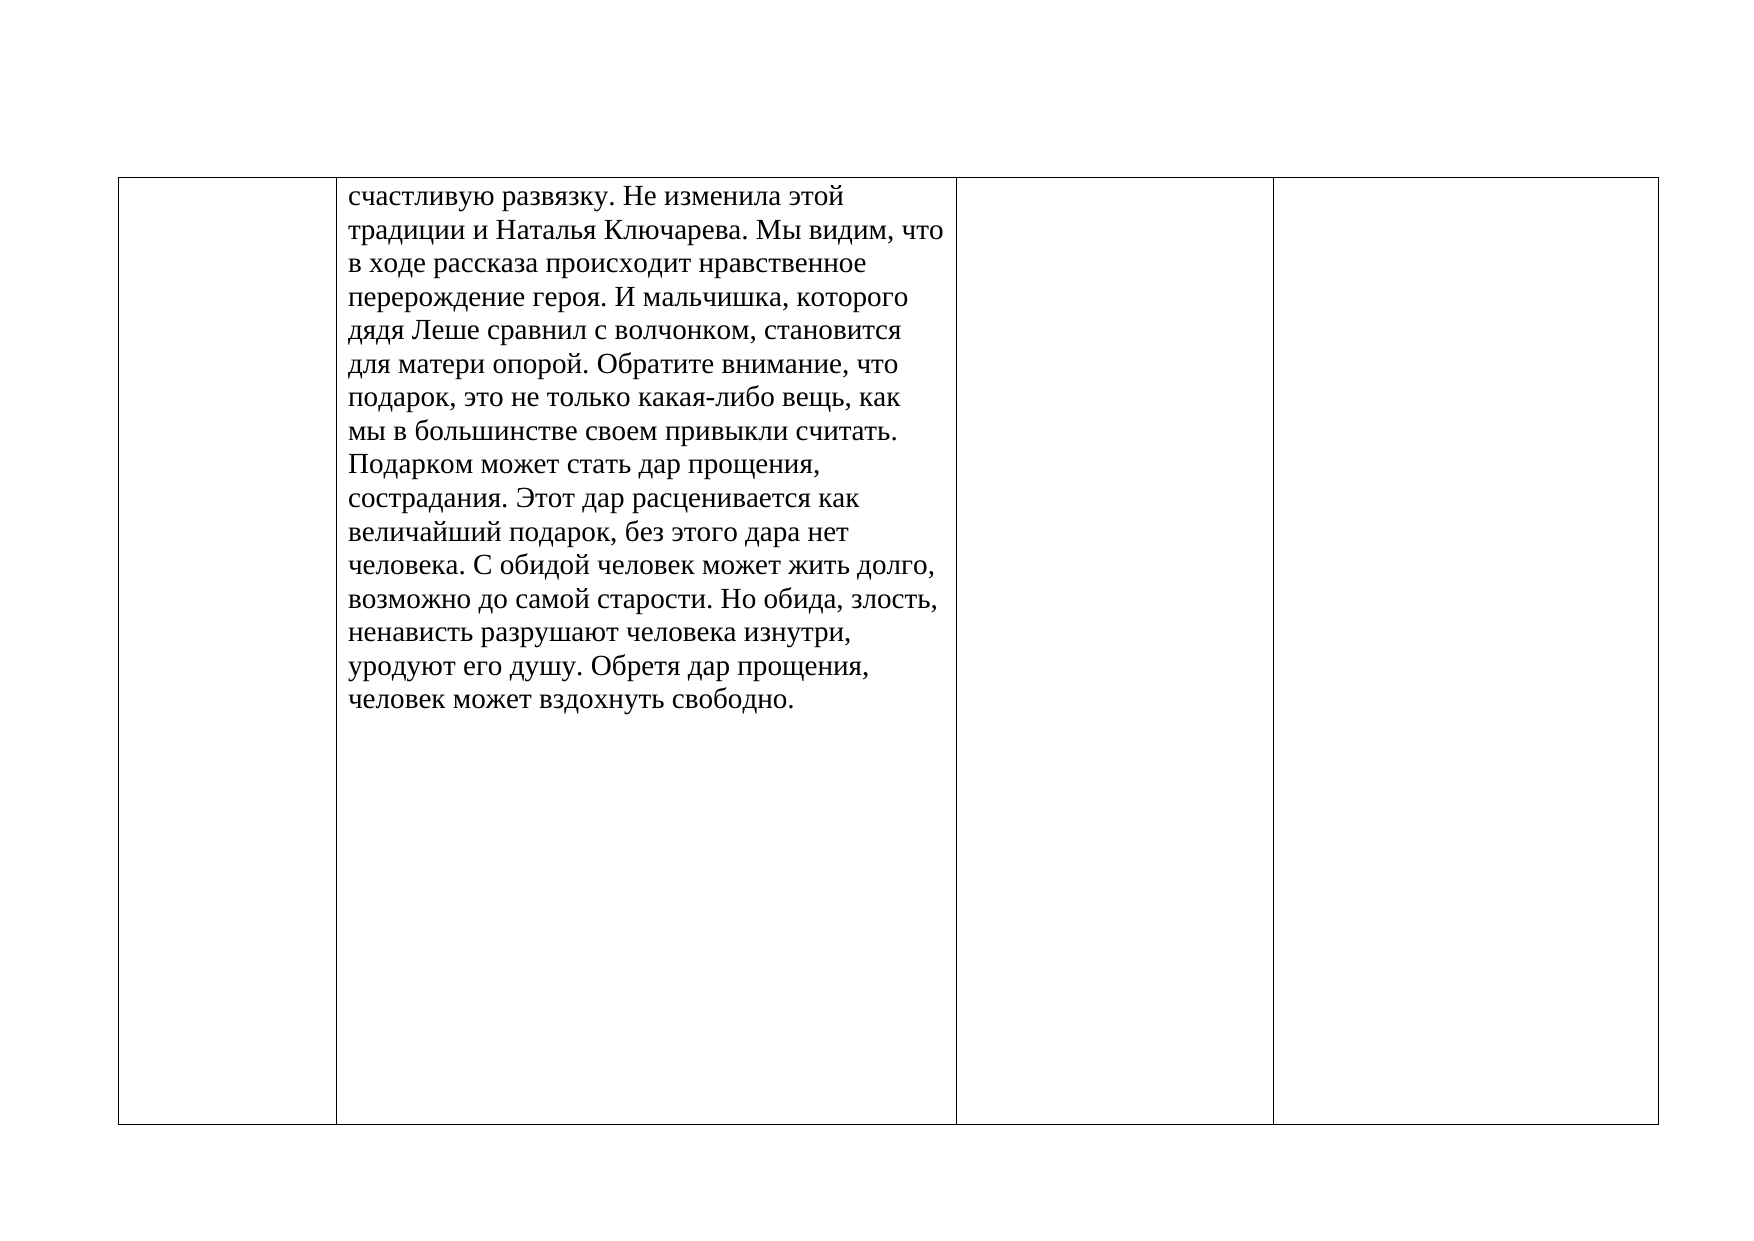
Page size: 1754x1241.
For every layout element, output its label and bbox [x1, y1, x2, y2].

table_cell [957, 178, 1273, 1124]
table_cell [1274, 178, 1658, 1124]
table_cell [337, 178, 956, 1124]
table_cell [119, 178, 336, 1124]
